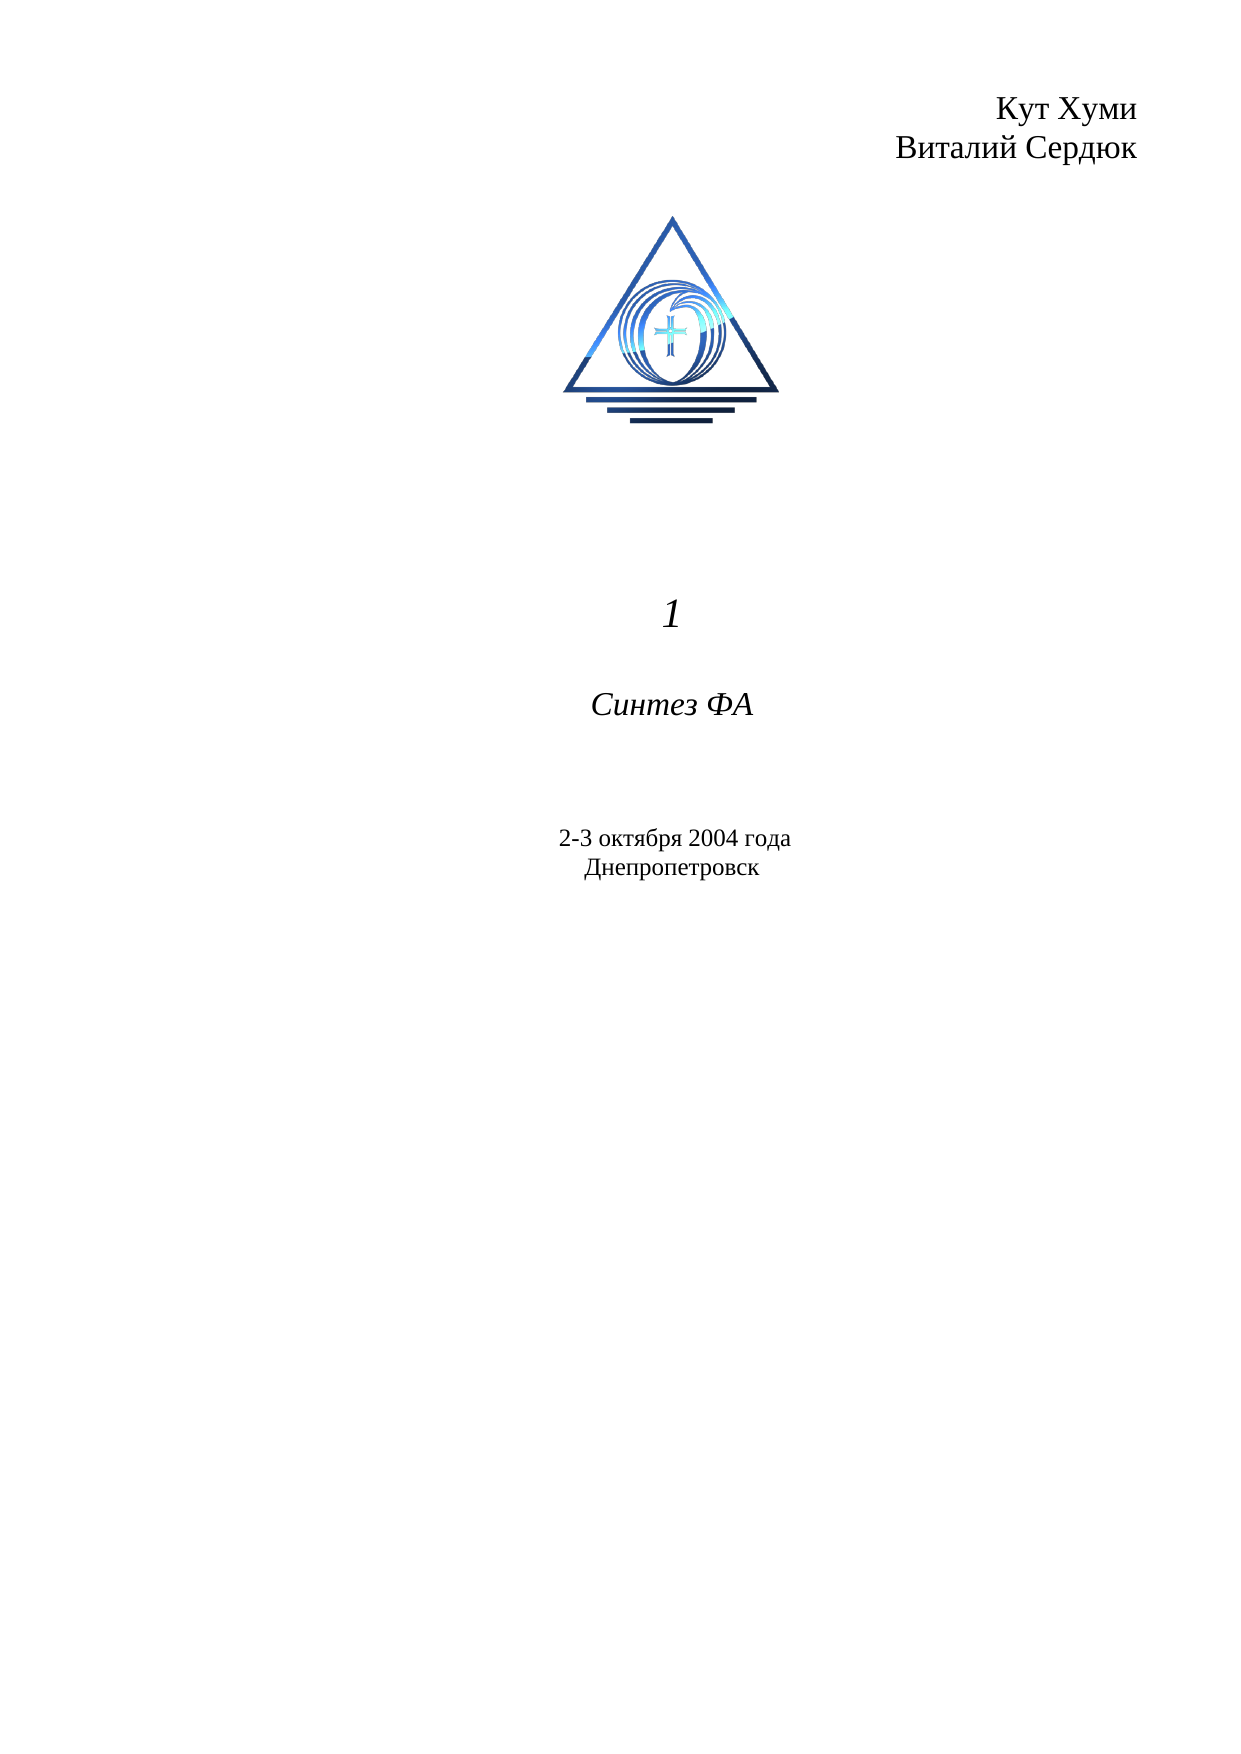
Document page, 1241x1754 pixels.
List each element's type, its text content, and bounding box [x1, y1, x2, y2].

text 1 [162, 588, 1137, 636]
text Синтез ФА [162, 684, 1137, 723]
text Кут Хуми [162, 89, 1137, 127]
text Днепропетровск [162, 852, 1137, 881]
picture [560, 213, 784, 426]
text Виталий Сердюк [162, 127, 1137, 165]
text 2-3 октября 2004 года [162, 823, 1137, 852]
